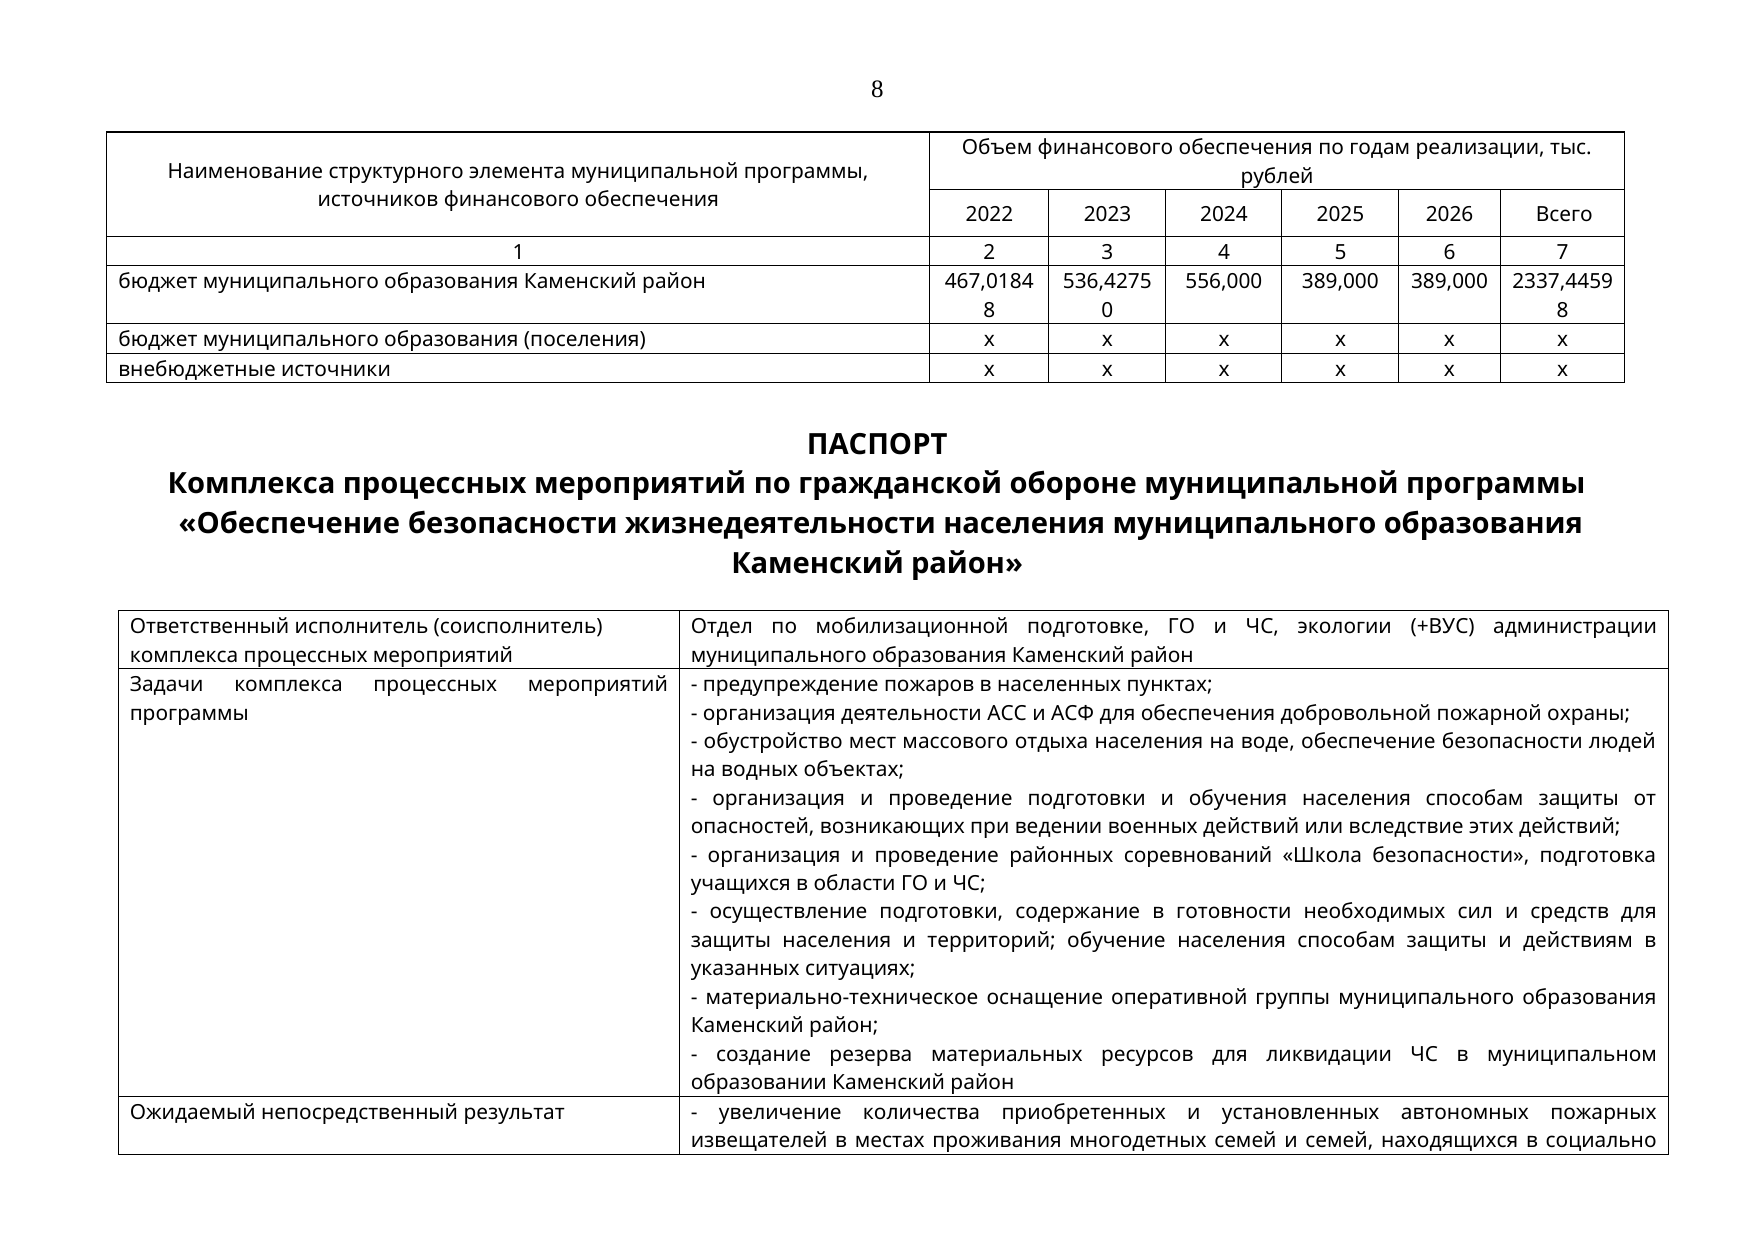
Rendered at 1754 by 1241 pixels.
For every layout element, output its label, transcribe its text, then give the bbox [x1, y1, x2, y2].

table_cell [680, 1097, 1668, 1154]
table_cell 7 [1501, 237, 1624, 265]
table_cell 2024 [1166, 190, 1281, 236]
table_cell Всего [1501, 190, 1624, 236]
table_cell х [1166, 354, 1281, 382]
table_cell 1 [107, 237, 929, 265]
table_cell 3 [1049, 237, 1165, 265]
table_cell 4 [1166, 237, 1281, 265]
table_cell х [1399, 324, 1500, 353]
table_header Ответственный исполнитель (соисполнитель) комплекса процессных мероприятий [119, 611, 679, 668]
table_cell х [930, 354, 1048, 382]
table_cell х [1049, 324, 1165, 353]
table_cell 2025 [1282, 190, 1398, 236]
table_cell х [1049, 354, 1165, 382]
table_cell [119, 1097, 679, 1154]
table_cell х [1399, 354, 1500, 382]
table_cell 2026 [1399, 190, 1500, 236]
table_cell 2 [930, 237, 1048, 265]
table_cell 536,42750 [1049, 266, 1165, 323]
table_cell 556,000 [1166, 266, 1281, 323]
table_cell 2337,44598 [1501, 266, 1624, 323]
table_cell Задачи комплекса процессных мероприятий программы [119, 669, 679, 1096]
table_cell - предупреждение пожаров в населенных пунктах; - организация деятельности АСС и АСФ для обеспечения добровольной пожарной охраны; - обустройство мест массового отдыха населения на воде, обеспечение безопасности людей на водных объектах; - организация и проведение подготовки и обучения населения способам защиты от опасностей, возникающих при ведении военных действий или вследствие этих действий; - организация и проведение районных соревнований «Школа безопасности», подготовка учащихся в области ГО и ЧС; - осуществление подготовки, содержание в готовности необходимых сил и средств для защиты населения и территорий; обучение населения способам защиты и действиям в указанных ситуациях; - материально-техническое оснащение оперативной группы муниципального образования Каменский район; - создание резерва материальных ресурсов для ликвидации ЧС в муниципальном образовании Каменский район [680, 669, 1668, 1096]
text ПАСПОРТ [118, 423, 1636, 463]
table_cell 6 [1399, 237, 1500, 265]
table_header Объем финансового обеспечения по годам реализации, тыс. рублей [930, 133, 1624, 189]
table_cell х [1501, 354, 1624, 382]
table_cell х [930, 324, 1048, 353]
table_cell 467,01848 [930, 266, 1048, 323]
table_cell бюджет муниципального образования (поселения) [107, 324, 929, 353]
text «Обеспечение безопасности жизнедеятельности населения муниципального образования Каменский район» [118, 502, 1636, 582]
table_cell х [1282, 354, 1398, 382]
text Комплекса процессных мероприятий по гражданской обороне муниципальной программы [118, 463, 1636, 502]
table_cell х [1282, 324, 1398, 353]
table_cell внебюджетные источники [107, 354, 929, 382]
table_cell х [1166, 324, 1281, 353]
table_cell 389,000 [1399, 266, 1500, 323]
table_cell 389,000 [1282, 266, 1398, 323]
table_cell 5 [1282, 237, 1398, 265]
table_cell 2022 [930, 190, 1048, 236]
table_cell бюджет муниципального образования Каменский район [107, 266, 929, 323]
table_header Отдел по мобилизационной подготовке, ГО и ЧС, экологии (+ВУС) администрации муниципального образования Каменский район [680, 611, 1668, 668]
table_cell 2023 [1049, 190, 1165, 236]
table_cell х [1501, 324, 1624, 353]
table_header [107, 133, 929, 236]
